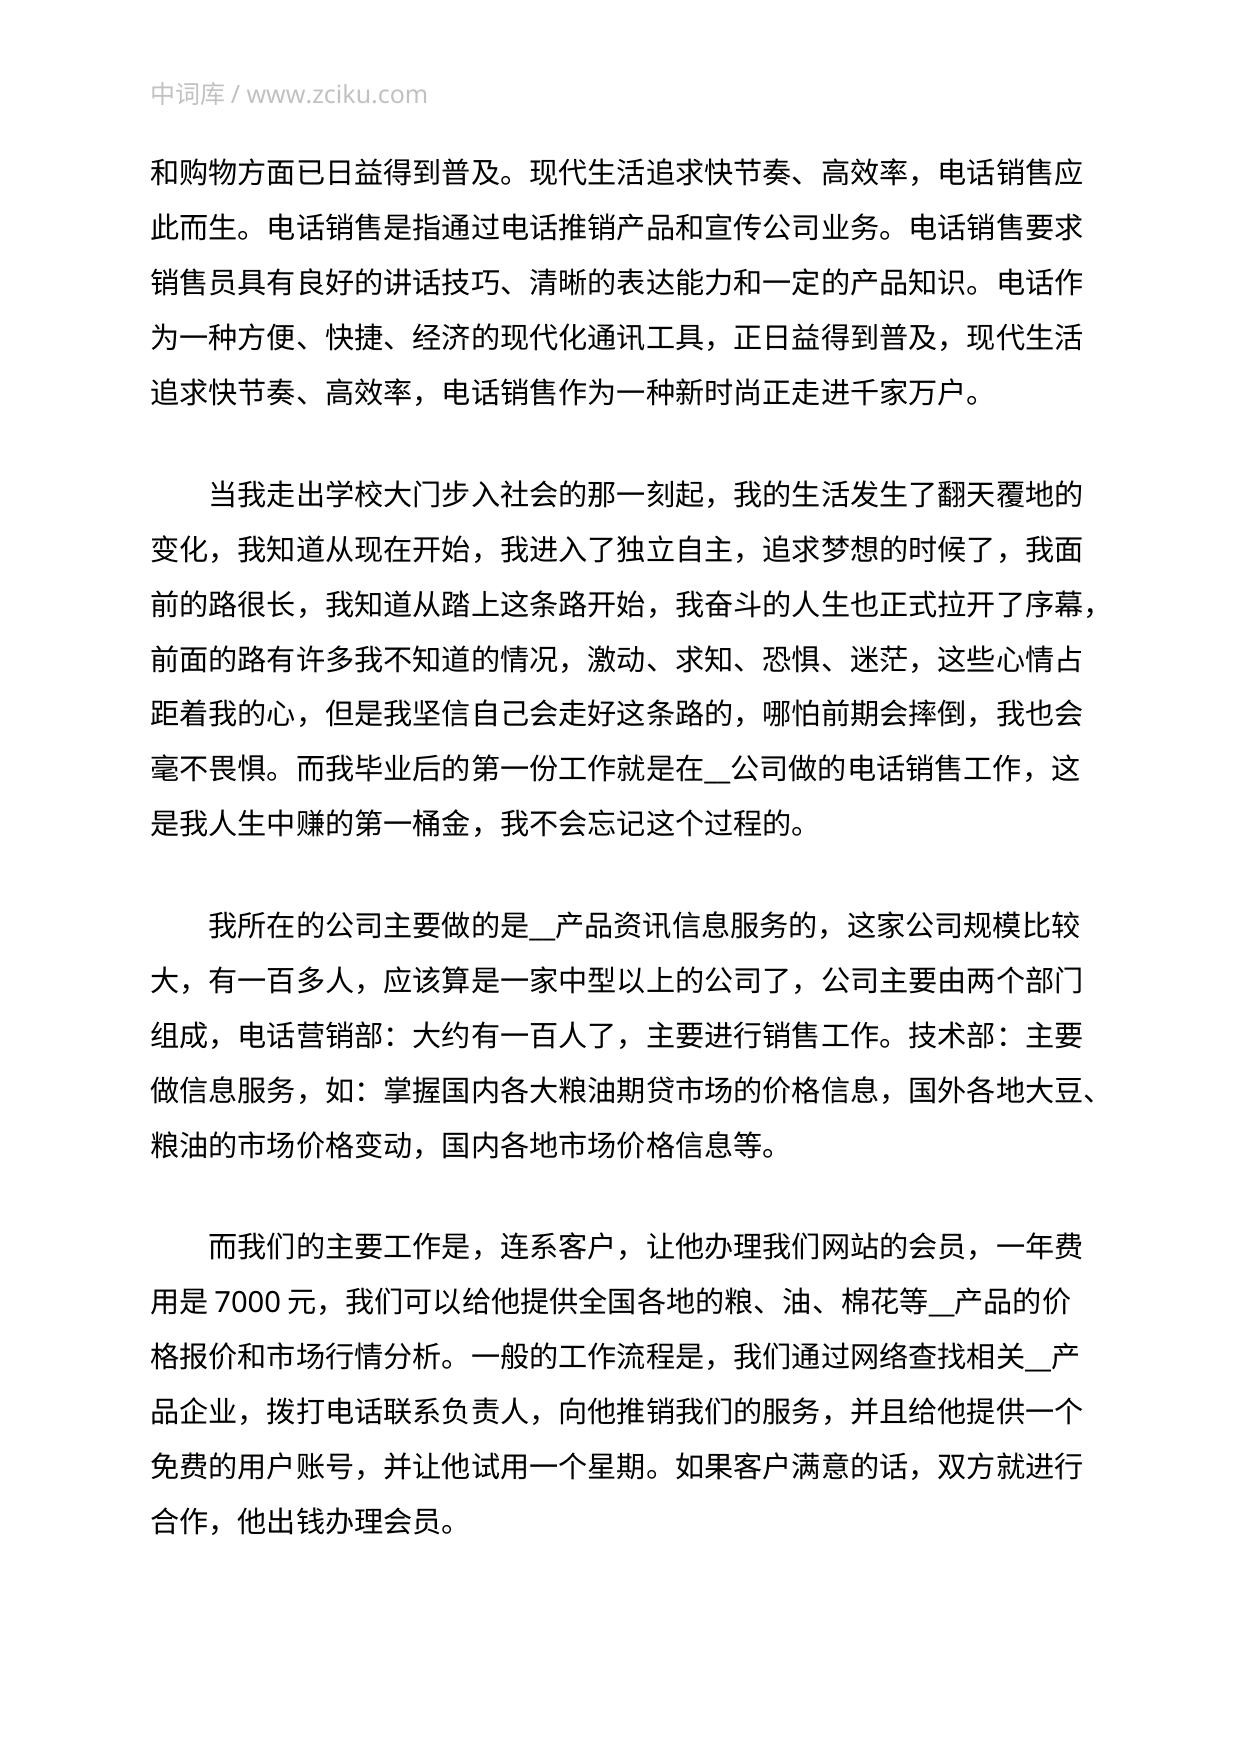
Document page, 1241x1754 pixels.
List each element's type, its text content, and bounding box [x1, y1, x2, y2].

text 而我们的主要工作是，连系客户，让他办理我们网站的会员，一年费用是7000元，我们可以给他提供全国各地的粮、油、棉花等__产品的价格报价和市场行情分析。一般的工作流程是，我们通过网络查找相关__产品企业，拨打电话联系负责人，向他推销我们的服务，并且给他提供一个免费的用户账号，并让他试用一个星期。如果客户满意的话，双方就进行合作，他出钱办理会员。 [150, 1224, 1090, 1541]
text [150, 150, 1090, 412]
text 我所在的公司主要做的是__产品资讯信息服务的，这家公司规模比较大，有一百多人，应该算是一家中型以上的公司了，公司主要由两个部门组成，电话营销部：大约有一百人了，主要进行销售工作。技术部：主要做信息服务，如：掌握国内各大粮油期贷市场的价格信息，国外各地大豆、粮油的市场价格变动，国内各地市场价格信息等。 [150, 903, 1090, 1164]
text 当我走出学校大门步入社会的那一刻起，我的生活发生了翻天覆地的变化，我知道从现在开始，我进入了独立自主，追求梦想的时候了，我面前的路很长，我知道从踏上这条路开始，我奋斗的人生也正式拉开了序幕，前面的路有许多我不知道的情况，激动、求知、恐惧、迷茫，这些心情占距着我的心，但是我坚信自己会走好这条路的，哪怕前期会摔倒，我也会毫不畏惧。而我毕业后的第一份工作就是在__公司做的电话销售工作，这是我人生中赚的第一桶金，我不会忘记这个过程的。 [150, 471, 1090, 843]
